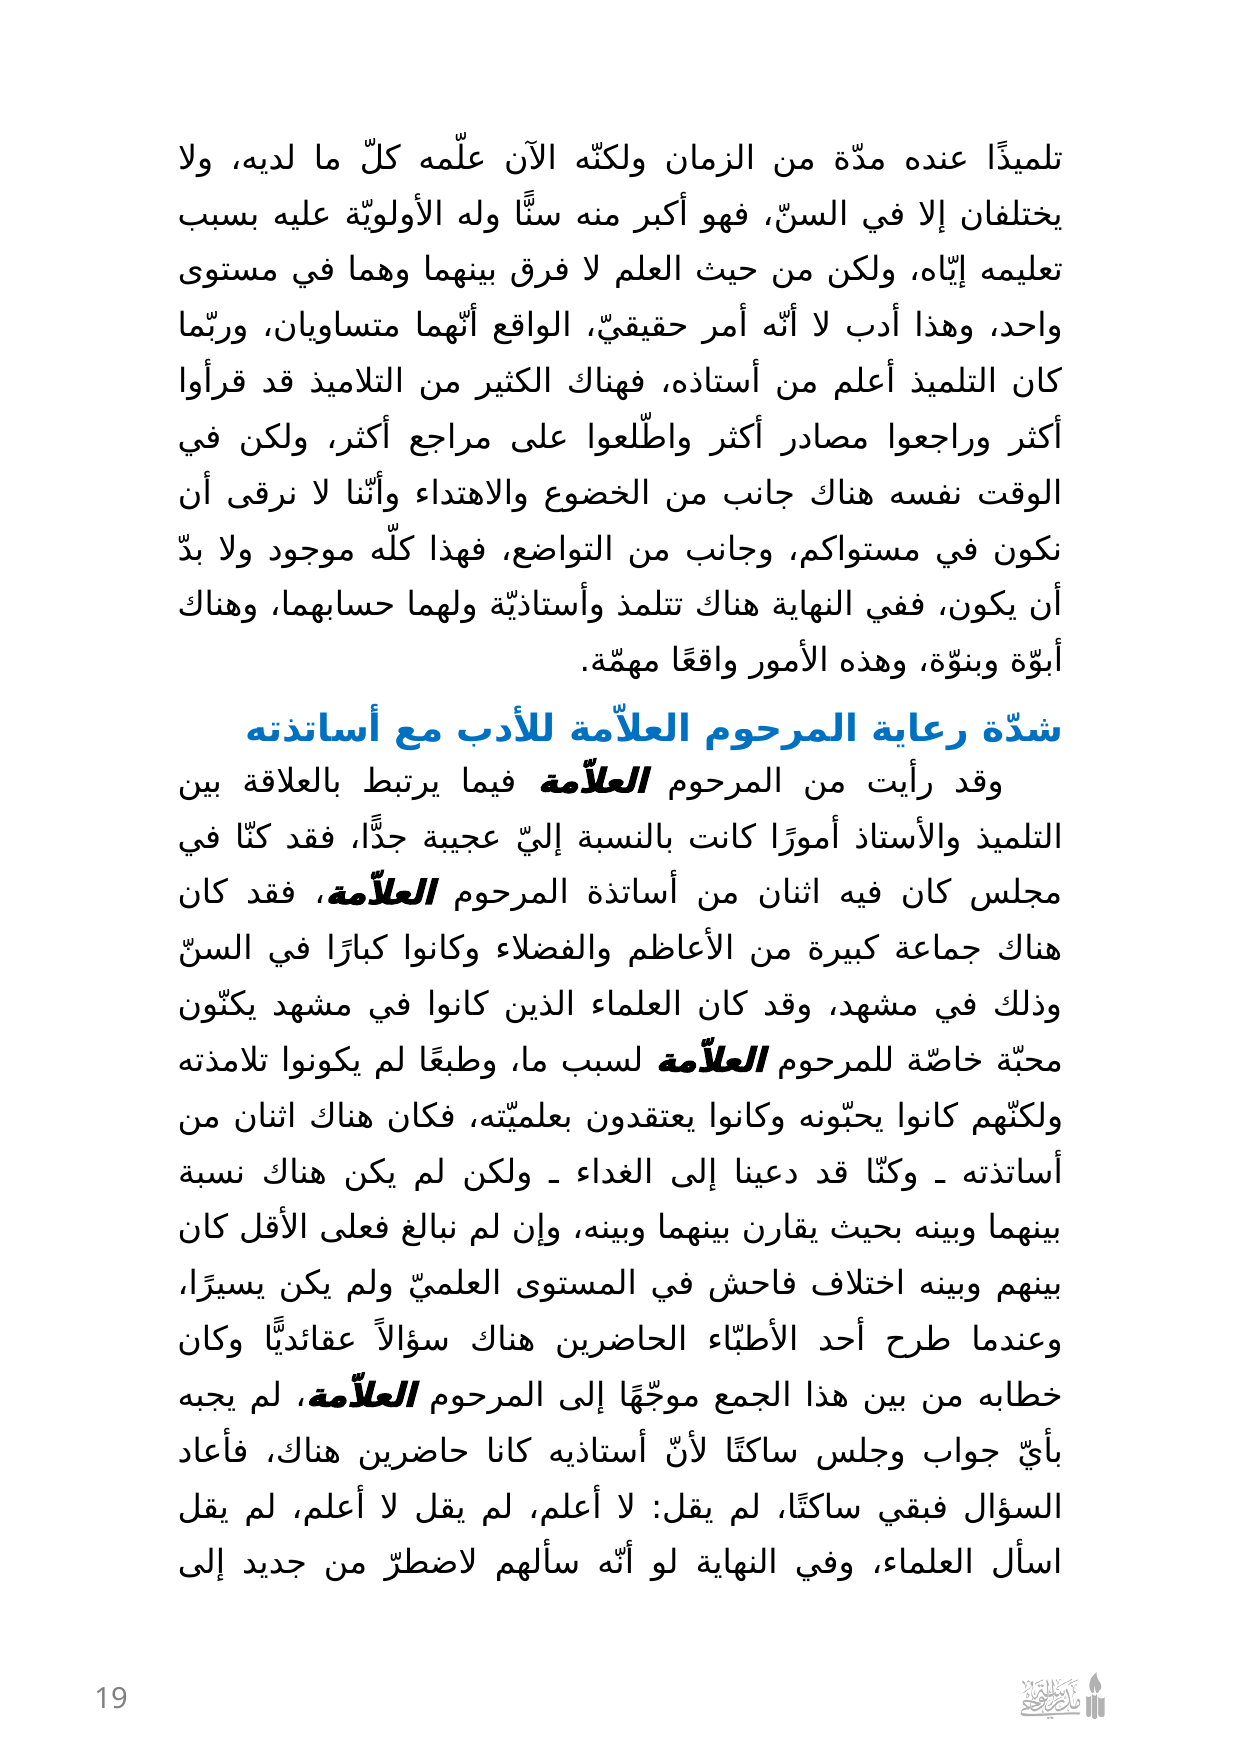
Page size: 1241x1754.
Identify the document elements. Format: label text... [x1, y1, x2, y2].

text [177, 759, 1063, 1596]
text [177, 136, 1063, 694]
title شدّة رعاية المرحوم العلاّمة للأدب مع أساتذته [177, 707, 1063, 750]
picture [1020, 1672, 1105, 1719]
